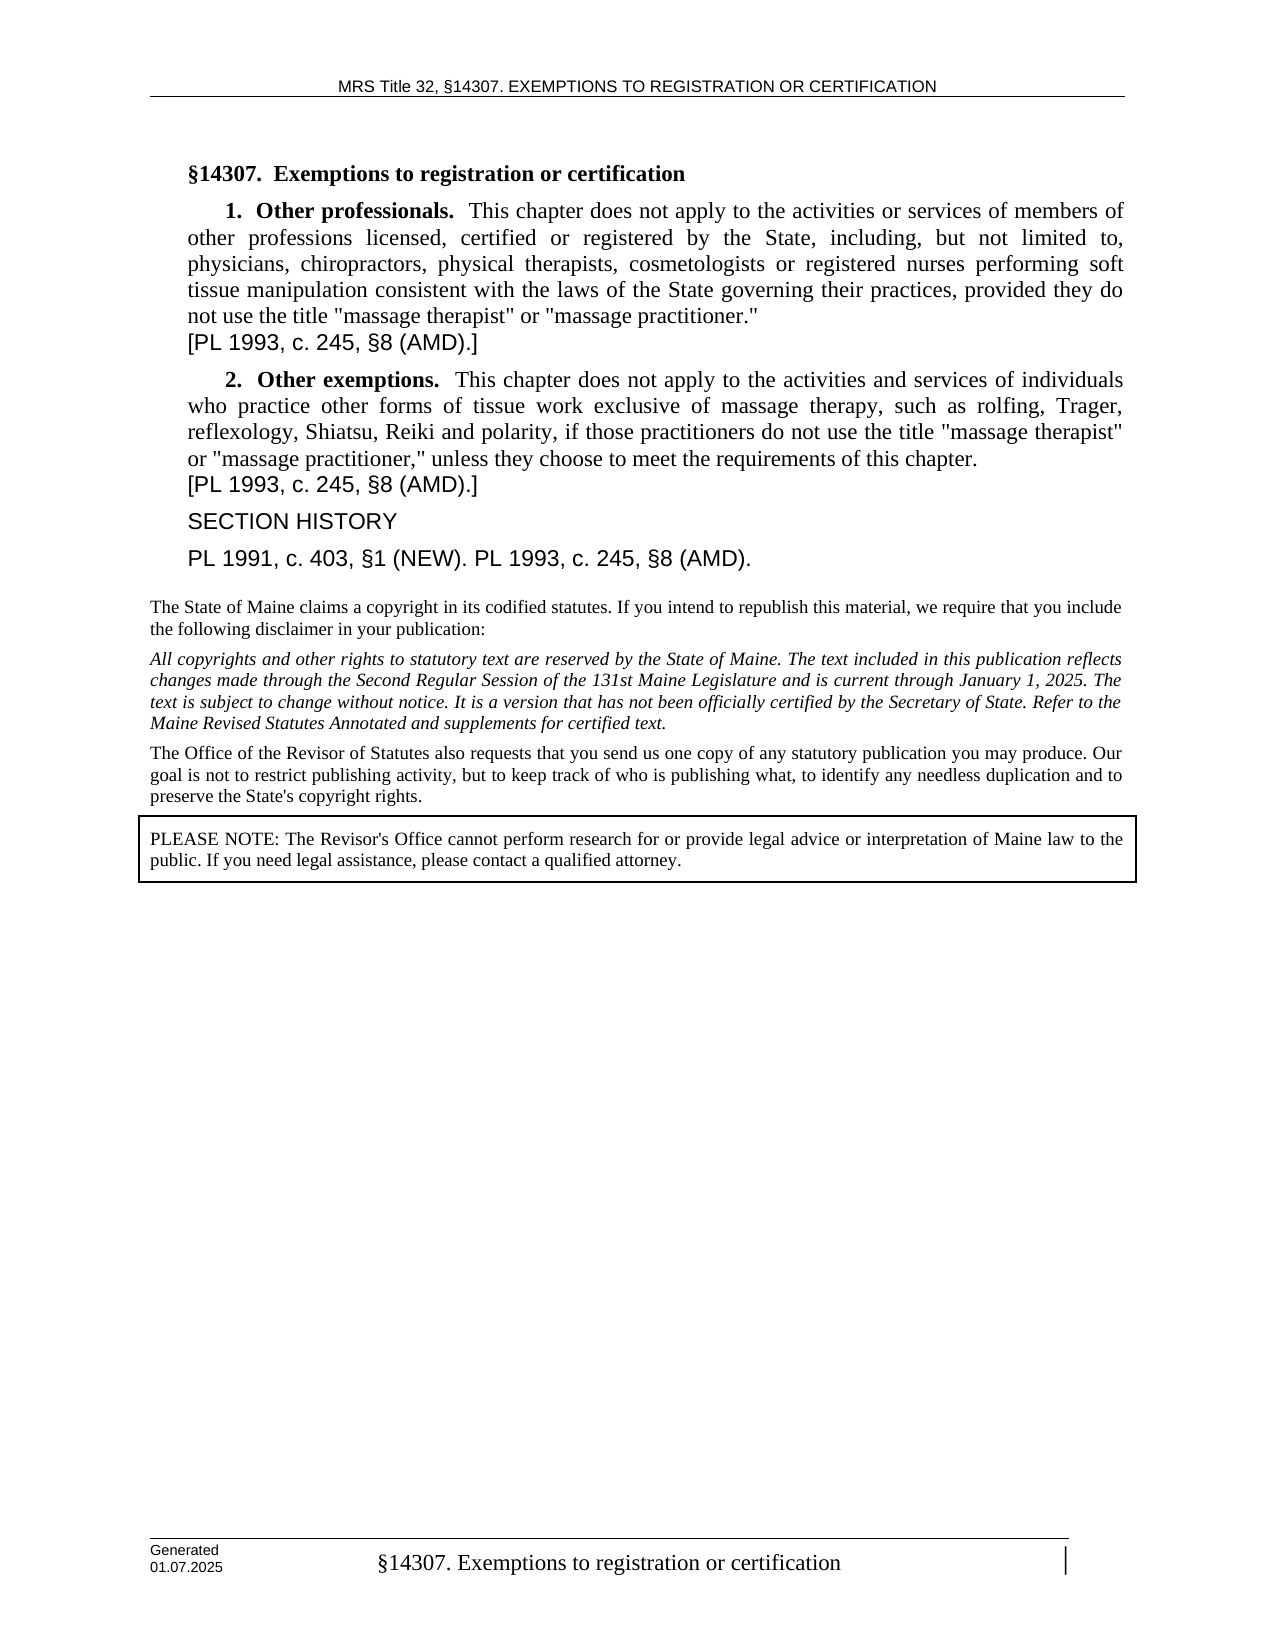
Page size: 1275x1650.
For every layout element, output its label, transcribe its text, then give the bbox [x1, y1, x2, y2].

text SECTION HISTORY [187, 508, 1125, 534]
text [PL 1993, c. 245, §8 (AMD).] [187, 329, 1125, 355]
text [PL 1993, c. 245, §8 (AMD).] [187, 471, 1125, 497]
text 1. Other professionals. This chapter does not apply to the activities or services of members of other professions licensed, certified or registered by the State, including, but not limited to, physicians, chiropractors, physical therapists, cosmetologists or registered nurses performing soft tissue manipulation consistent with the laws of the State governing their practices, provided they do not use the title "massage therapist" or "massage practitioner." [187, 197, 1125, 329]
text §14307. Exemptions to registration or certification [187, 160, 1125, 187]
text PLEASE NOTE: The Revisor's Office cannot perform research for or provide legal advice or interpretation of Maine law to the public. If you need legal assistance, please contact a qualified attorney. [140, 817, 1135, 881]
text 2. Other exemptions. This chapter does not apply to the activities and services of individuals who practice other forms of tissue work exclusive of massage therapy, such as rolfing, Trager, reflexology, Shiatsu, Reiki and polarity, if those practitioners do not use the title "massage therapist" or "massage practitioner," unless they choose to meet the requirements of this chapter. [187, 366, 1125, 471]
text PL 1991, c. 403, §1 (NEW). PL 1993, c. 245, §8 (AMD). [187, 545, 1125, 571]
text The Office of the Revisor of Statutes also requests that you send us one copy of any statutory publication you may produce. Our goal is not to restrict publishing activity, but to keep track of who is publishing what, to identify any needless duplication and to preserve the State's copyright rights. [150, 742, 1125, 807]
text The State of Maine claims a copyright in its codified statutes. If you intend to republish this material, we require that you include the following disclaimer in your publication: [150, 596, 1125, 639]
text All copyrights and other rights to statutory text are reserved by the State of Maine. The text included in this publication reflects changes made through the Second Regular Session of the 131st Maine Legislature and is current through January 1, 2025 . The text is subject to change without notice. It is a version that has not been officially certified by the Secretary of State. Refer to the Maine Revised Statutes Annotated and supplements for certified text. [150, 647, 1125, 734]
